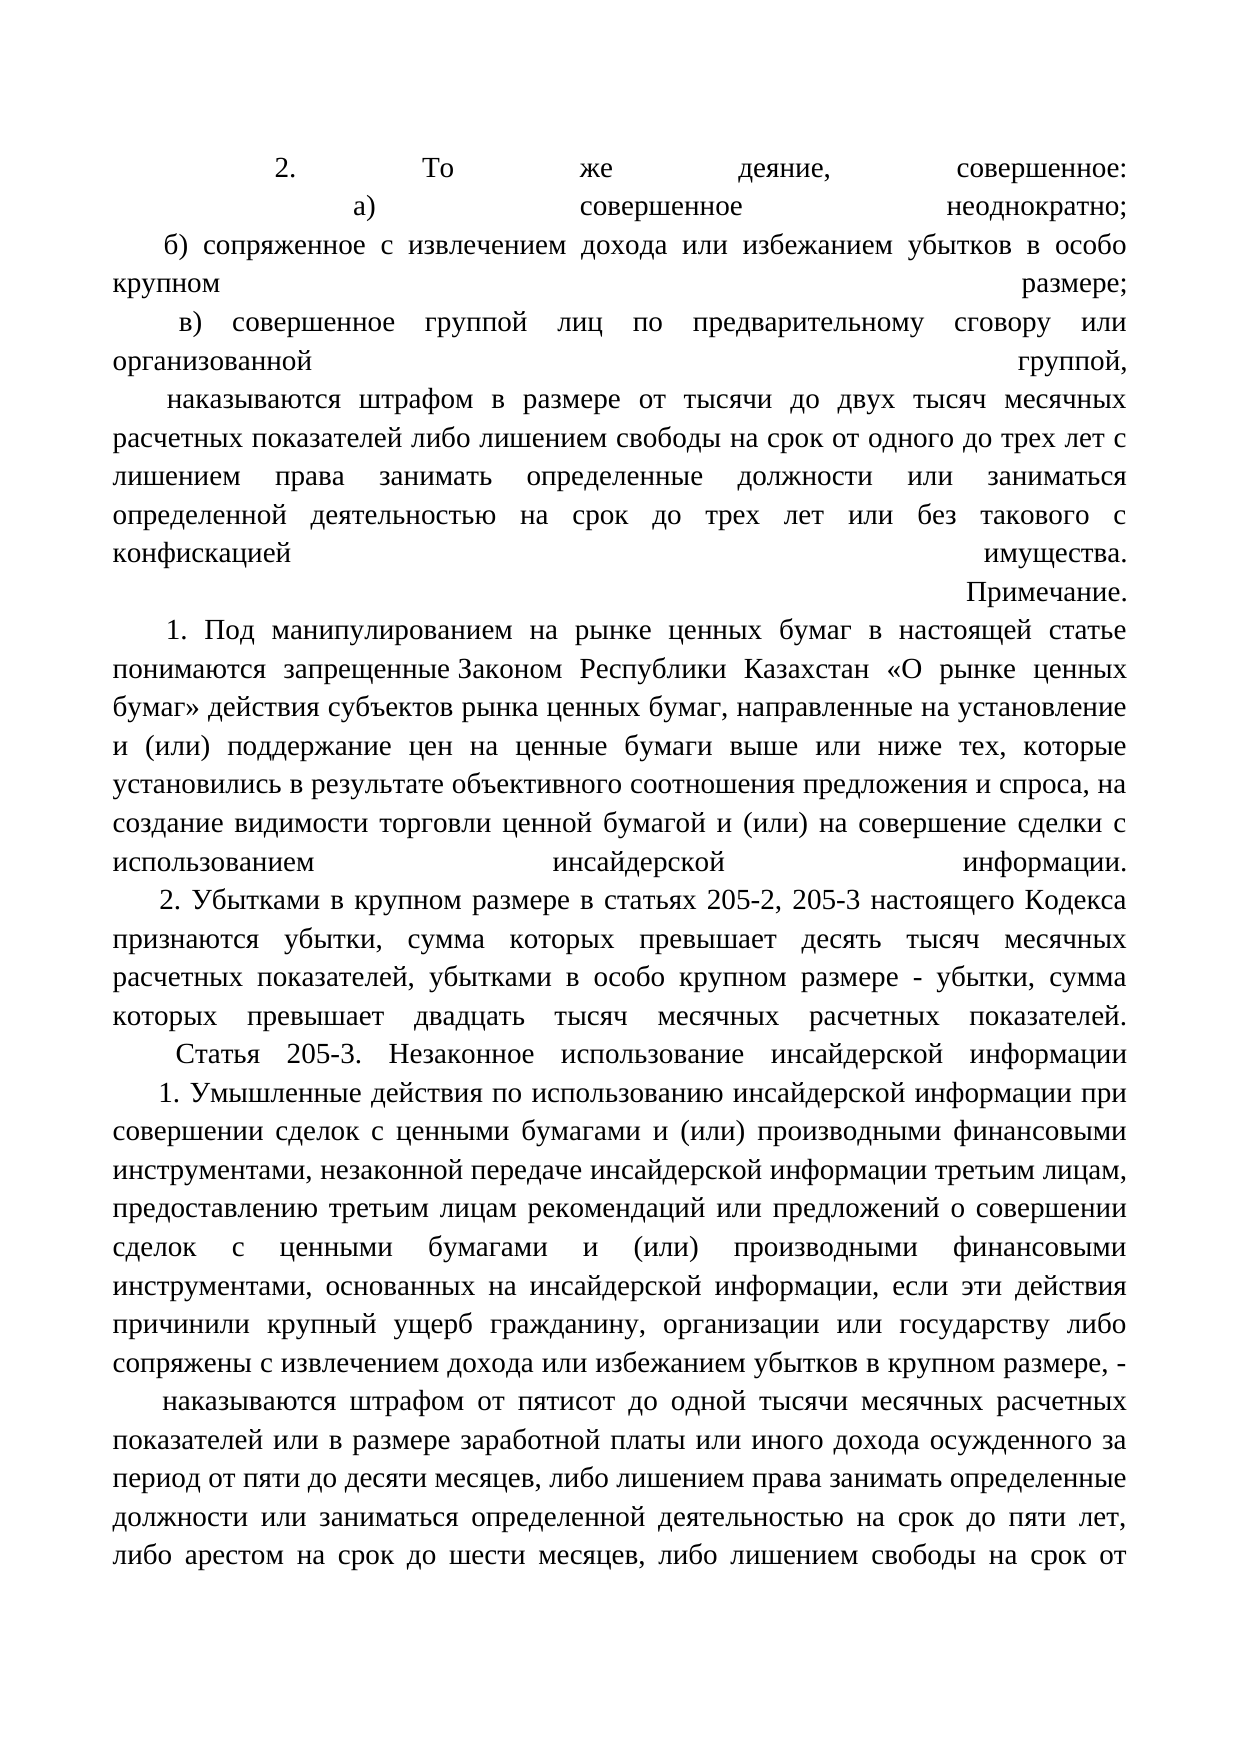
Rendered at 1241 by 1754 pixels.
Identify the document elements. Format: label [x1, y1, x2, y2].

text [112, 150, 1128, 1571]
